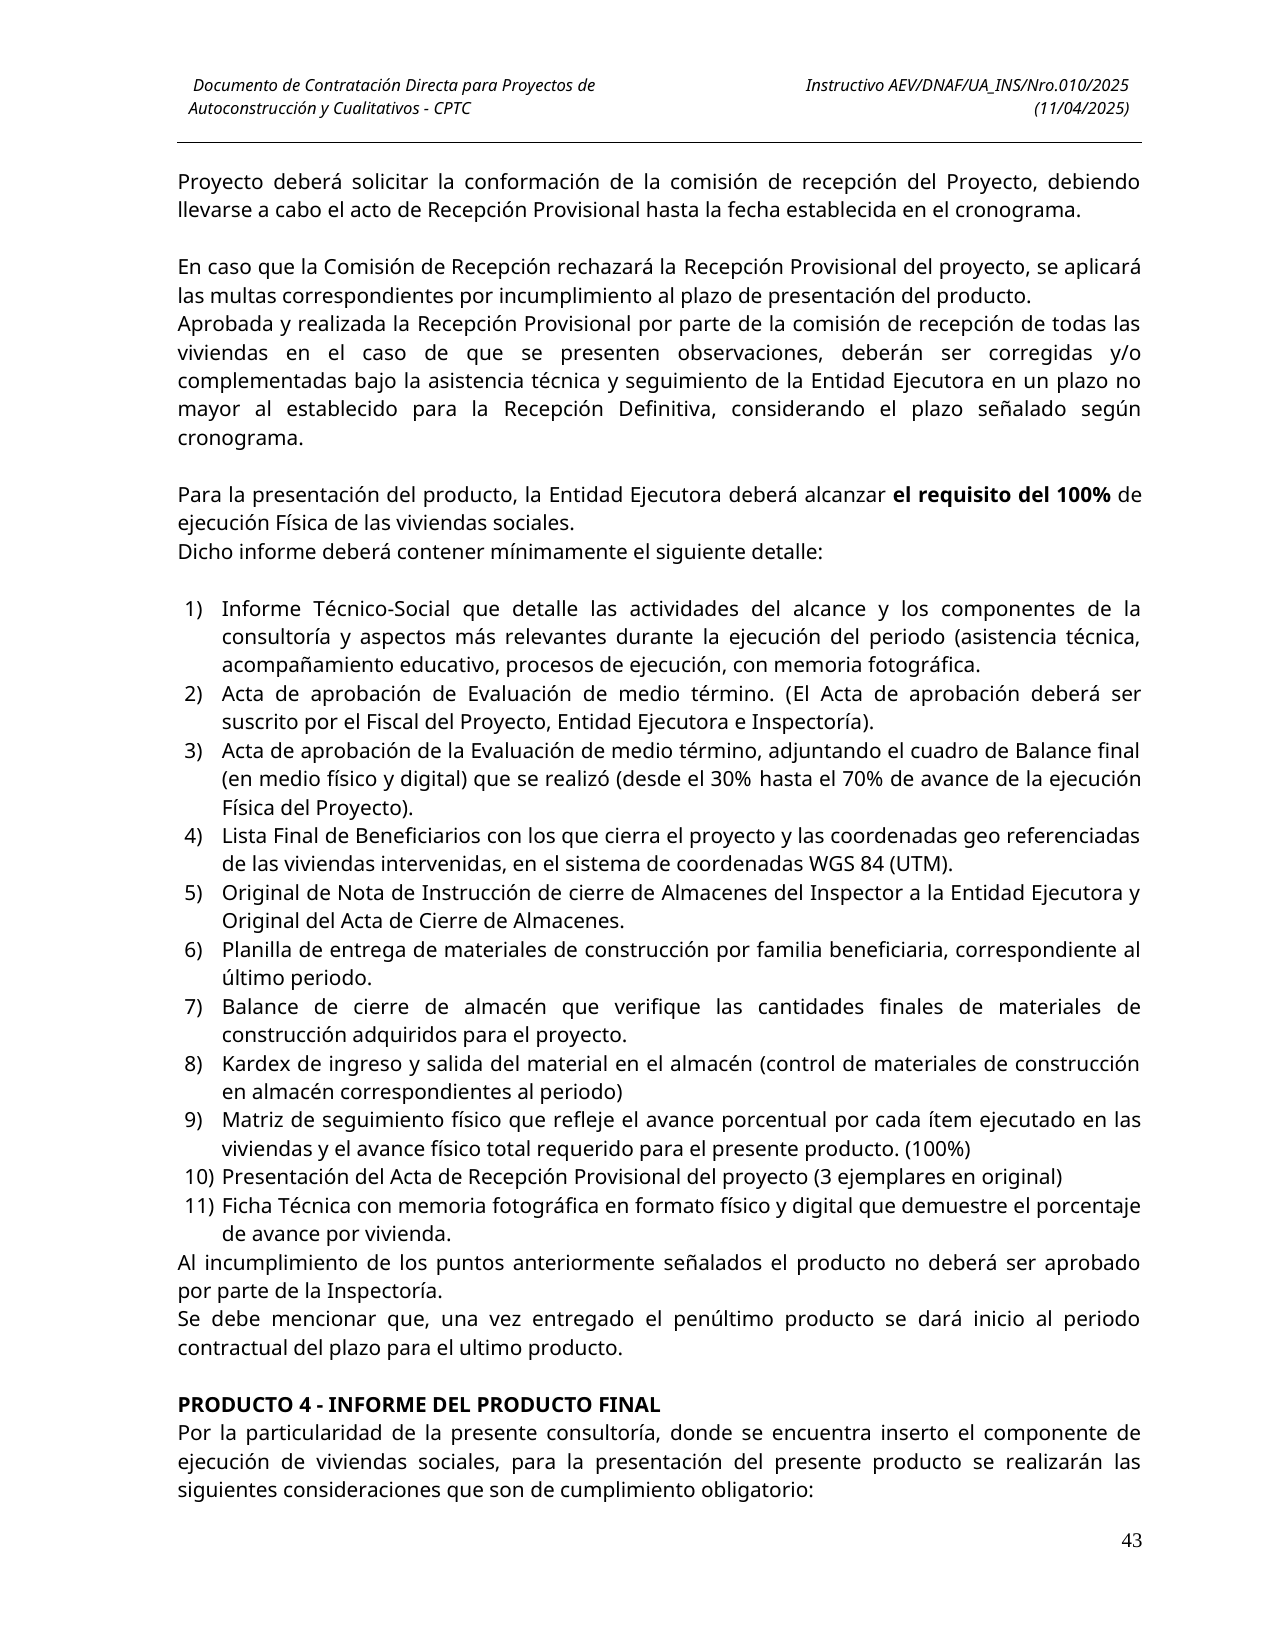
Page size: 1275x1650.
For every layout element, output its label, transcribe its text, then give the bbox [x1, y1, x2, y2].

list Acta de aprobación de Evaluación de medio término. (El Acta de aprobación deberá ser suscrito por el Fiscal del Proyecto, Entidad Ejecutora e Inspectoría). [184, 679, 1142, 736]
list Presentación del Acta de Recepción Provisional del proyecto (3 ejemplares en original) [184, 1162, 1142, 1191]
list Matriz de seguimiento físico que refleje el avance porcentual por cada ítem ejecutado en las viviendas y el avance físico total requerido para el presente producto. (100%) [184, 1106, 1142, 1162]
list Planilla de entrega de materiales de construcción por familia beneficiaria, correspondiente al último periodo. [184, 935, 1142, 992]
list Informe Técnico-Social que detalle las actividades del alcance y los componentes de la consultoría y aspectos más relevantes durante la ejecución del periodo (asistencia técnica, acompañamiento educativo, procesos de ejecución, con memoria fotográfica. [184, 594, 1142, 679]
text Dicho informe deberá contener mínimamente el siguiente detalle: [177, 537, 1142, 565]
list Kardex de ingreso y salida del material en el almacén (control de materiales de construcción en almacén correspondientes al periodo) [184, 1049, 1142, 1106]
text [177, 167, 1142, 224]
list Lista Final de Beneficiarios con los que cierra el proyecto y las coordenadas geo referenciadas de las viviendas intervenidas, en el sistema de coordenadas WGS 84 (UTM). [184, 821, 1142, 878]
text Por la particularidad de la presente consultoría, donde se encuentra inserto el componente de ejecución de viviendas sociales, para la presentación del presente producto se realizarán las siguientes consideraciones que son de cumplimiento obligatorio: [177, 1418, 1142, 1504]
text En caso que la Comisión de Recepción rechazará la Recepción Provisional del proyecto, se aplicará las multas correspondientes por incumplimiento al plazo de presentación del producto. [177, 252, 1142, 309]
text Para la presentación del producto, la Entidad Ejecutora deberá alcanzar el requisito del 100% de ejecución Física de las viviendas sociales. [177, 480, 1142, 537]
list Acta de aprobación de la Evaluación de medio término, adjuntando el cuadro de Balance final (en medio físico y digital) que se realizó (desde el 30% hasta el 70% de avance de la ejecución Física del Proyecto). [184, 736, 1142, 821]
text Al incumplimiento de los puntos anteriormente señalados el producto no deberá ser aprobado por parte de la Inspectoría. [177, 1248, 1142, 1304]
list Balance de cierre de almacén que verifique las cantidades finales de materiales de construcción adquiridos para el proyecto. [184, 992, 1142, 1049]
list Original de Nota de Instrucción de cierre de Almacenes del Inspector a la Entidad Ejecutora y Original del Acta de Cierre de Almacenes. [184, 878, 1142, 935]
list Ficha Técnica con memoria fotográfica en formato físico y digital que demuestre el porcentaje de avance por vivienda. [184, 1191, 1142, 1248]
text Aprobada y realizada la Recepción Provisional por parte de la comisión de recepción de todas las viviendas en el caso de que se presenten observaciones, deberán ser corregidas y/o complementadas bajo la asistencia técnica y seguimiento de la Entidad Ejecutora en un plazo no mayor al establecido para la Recepción Definitiva, considerando el plazo señalado según cronograma. [177, 309, 1142, 451]
text PRODUCTO 4 - INFORME DEL PRODUCTO FINAL [177, 1390, 1142, 1418]
text Se debe mencionar que, una vez entregado el penúltimo producto se dará inicio al periodo contractual del plazo para el ultimo producto. [177, 1304, 1142, 1361]
